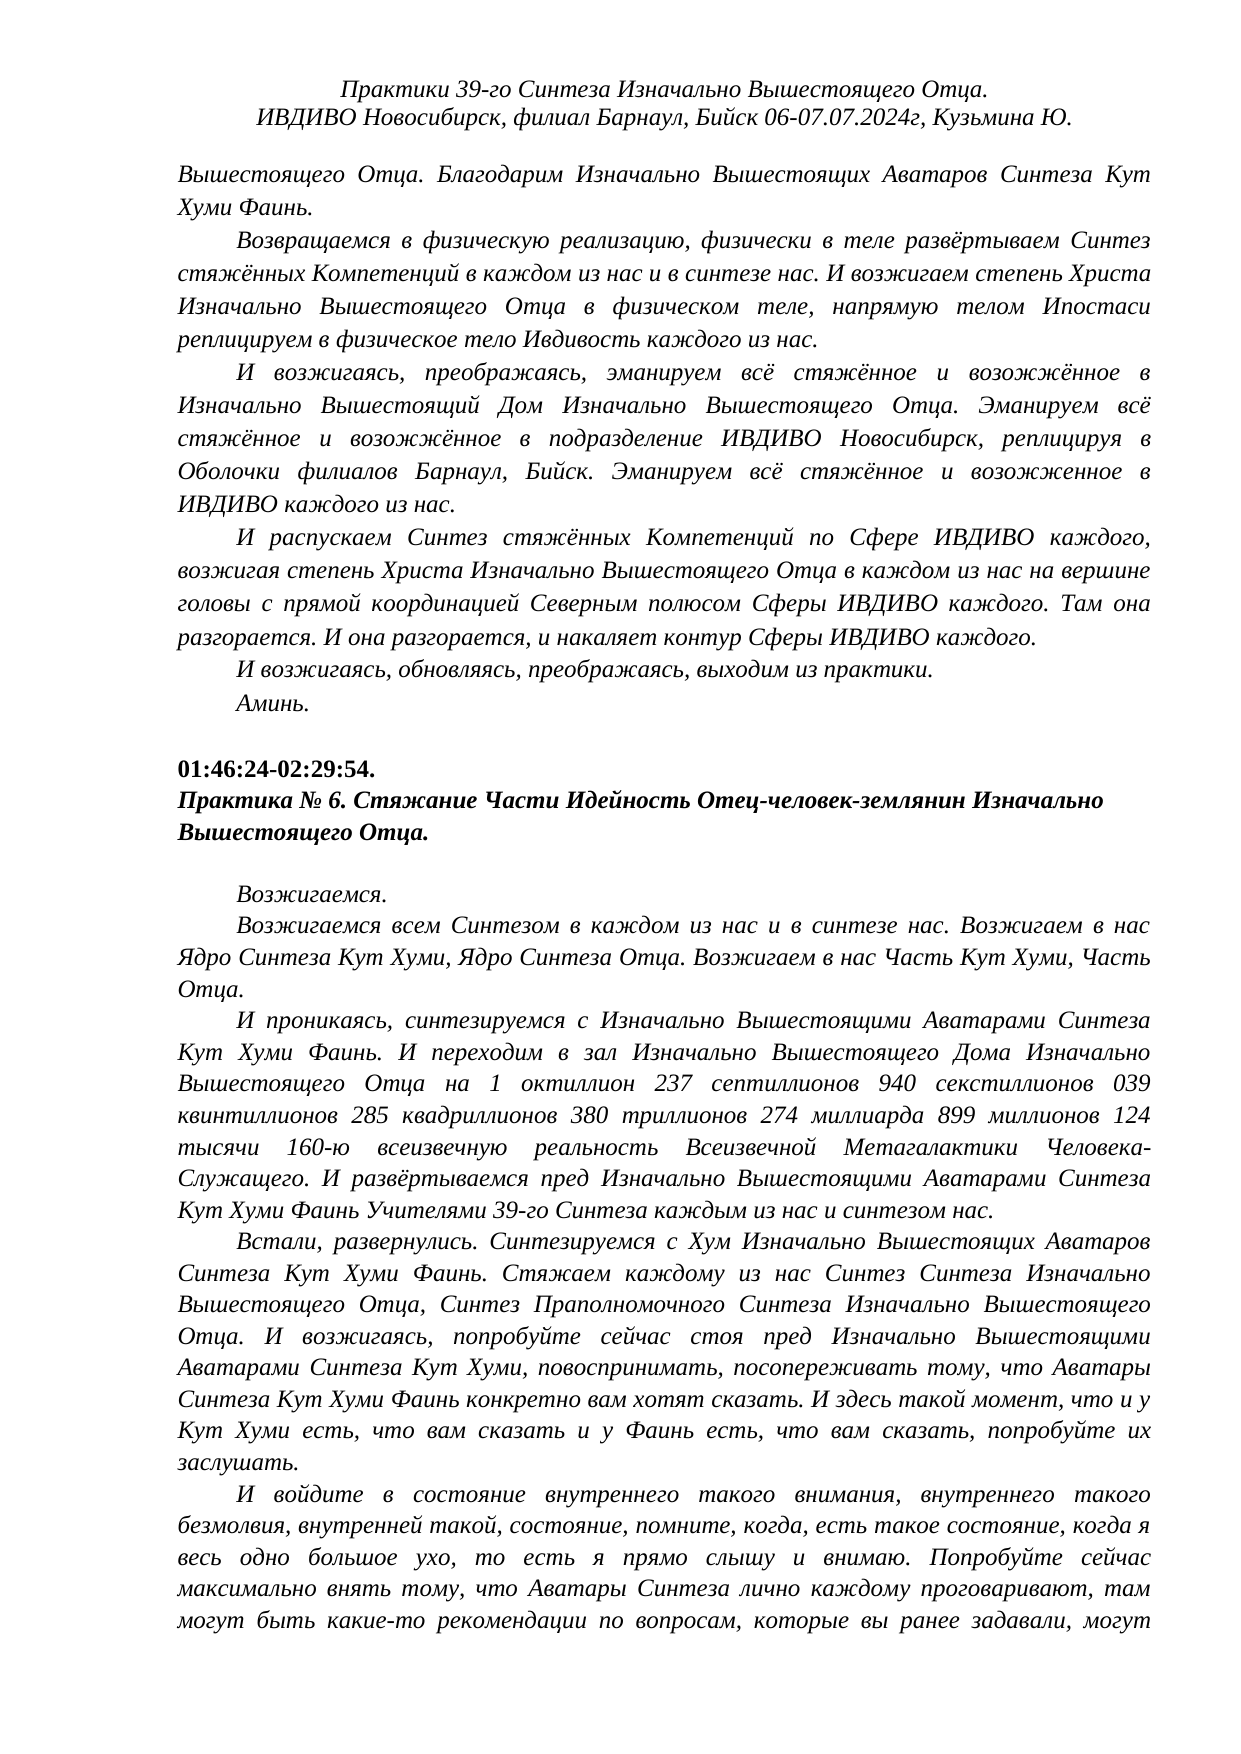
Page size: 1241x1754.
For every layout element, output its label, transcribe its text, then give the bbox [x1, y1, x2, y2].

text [177, 1479, 1152, 1634]
text Встали, развернулись. Синтезируемся с Хум Изначально Вышестоящих Аватаров Синтеза Кут Хуми Фаинь. Стяжаем каждому из нас Синтез Синтеза Изначально Вышестоящего Отца, Синтез Праполномочного Синтеза Изначально Вышестоящего Отца. И возжигаясь, попробуйте сейчас стоя пред Изначально Вышестоящими Аватарами Синтеза Кут Хуми, повоспринимать, посопереживать тому, что Аватары Синтеза Кут Хуми Фаинь конкретно вам хотят сказать. И здесь такой момент, что и у Кут Хуми есть, что вам сказать и у Фаинь есть, что вам сказать, попробуйте их заслушать. [177, 1226, 1152, 1476]
text Возжигаемся. [177, 879, 1152, 908]
text Возжигаемся всем Синтезом в каждом из нас и в синтезе нас. Возжигаем в нас Ядро Синтеза Кут Хуми, Ядро Синтеза Отца. Возжигаем в нас Часть Кут Хуми, Часть Отца. [177, 911, 1152, 1002]
text Аминь. [177, 688, 1152, 716]
text Возвращаемся в физическую реализацию, физически в теле развёртываем Синтез стяжённых Компетенций в каждом из нас и в синтезе нас. И возжигаем степень Христа Изначально Вышестоящего Отца в физическом теле, напрямую телом Ипостаси реплицируем в физическое тело Ивдивость каждого из нас. [177, 225, 1152, 353]
text И возжигаясь, преображаясь, эманируем всё стяжённое и возожжённое в Изначально Вышестоящий Дом Изначально Вышестоящего Отца. Эманируем всё стяжённое и возожжённое в подразделение ИВДИВО Новосибирск, реплицируя в Оболочки филиалов Барнаул, Бийск. Эманируем всё стяжённое и возожженное в ИВДИВО каждого из нас. [177, 357, 1152, 518]
text И проникаясь, синтезируемся с Изначально Вышестоящими Аватарами Синтеза Кут Хуми Фаинь. И переходим в зал Изначально Вышестоящего Дома Изначально Вышестоящего Отца на 1 октиллион 237 септиллионов 940 секстиллионов 039 квинтиллионов 285 квадриллионов 380 триллионов 274 миллиарда 899 миллионов 124 тысячи 160-ю всеизвечную реальность Всеизвечной Метагалактики Человека-Служащего. И развёртываемся пред Изначально Вышестоящими Аватарами Синтеза Кут Хуми Фаинь Учителями 39-го Синтеза каждым из нас и синтезом нас. [177, 1005, 1152, 1223]
text И распускаем Синтез стяжённых Компетенций по Сфере ИВДИВО каждого, возжигая степень Христа Изначально Вышестоящего Отца в каждом из нас на вершине головы с прямой координацией Северным полюсом Сферы ИВДИВО каждого. Там она разгорается. И она разгорается, и накаляет контур Сферы ИВДИВО каждого. [177, 522, 1152, 650]
text Практика № 6. Стяжание Части Идейность Отец-человек-землянин Изначально Вышестоящего Отца. [177, 785, 1152, 846]
text 01:46:24-02:29:54. [177, 754, 1152, 782]
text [177, 159, 1152, 221]
text И возжигаясь, обновляясь, преображаясь, выходим из практики. [177, 654, 1152, 683]
